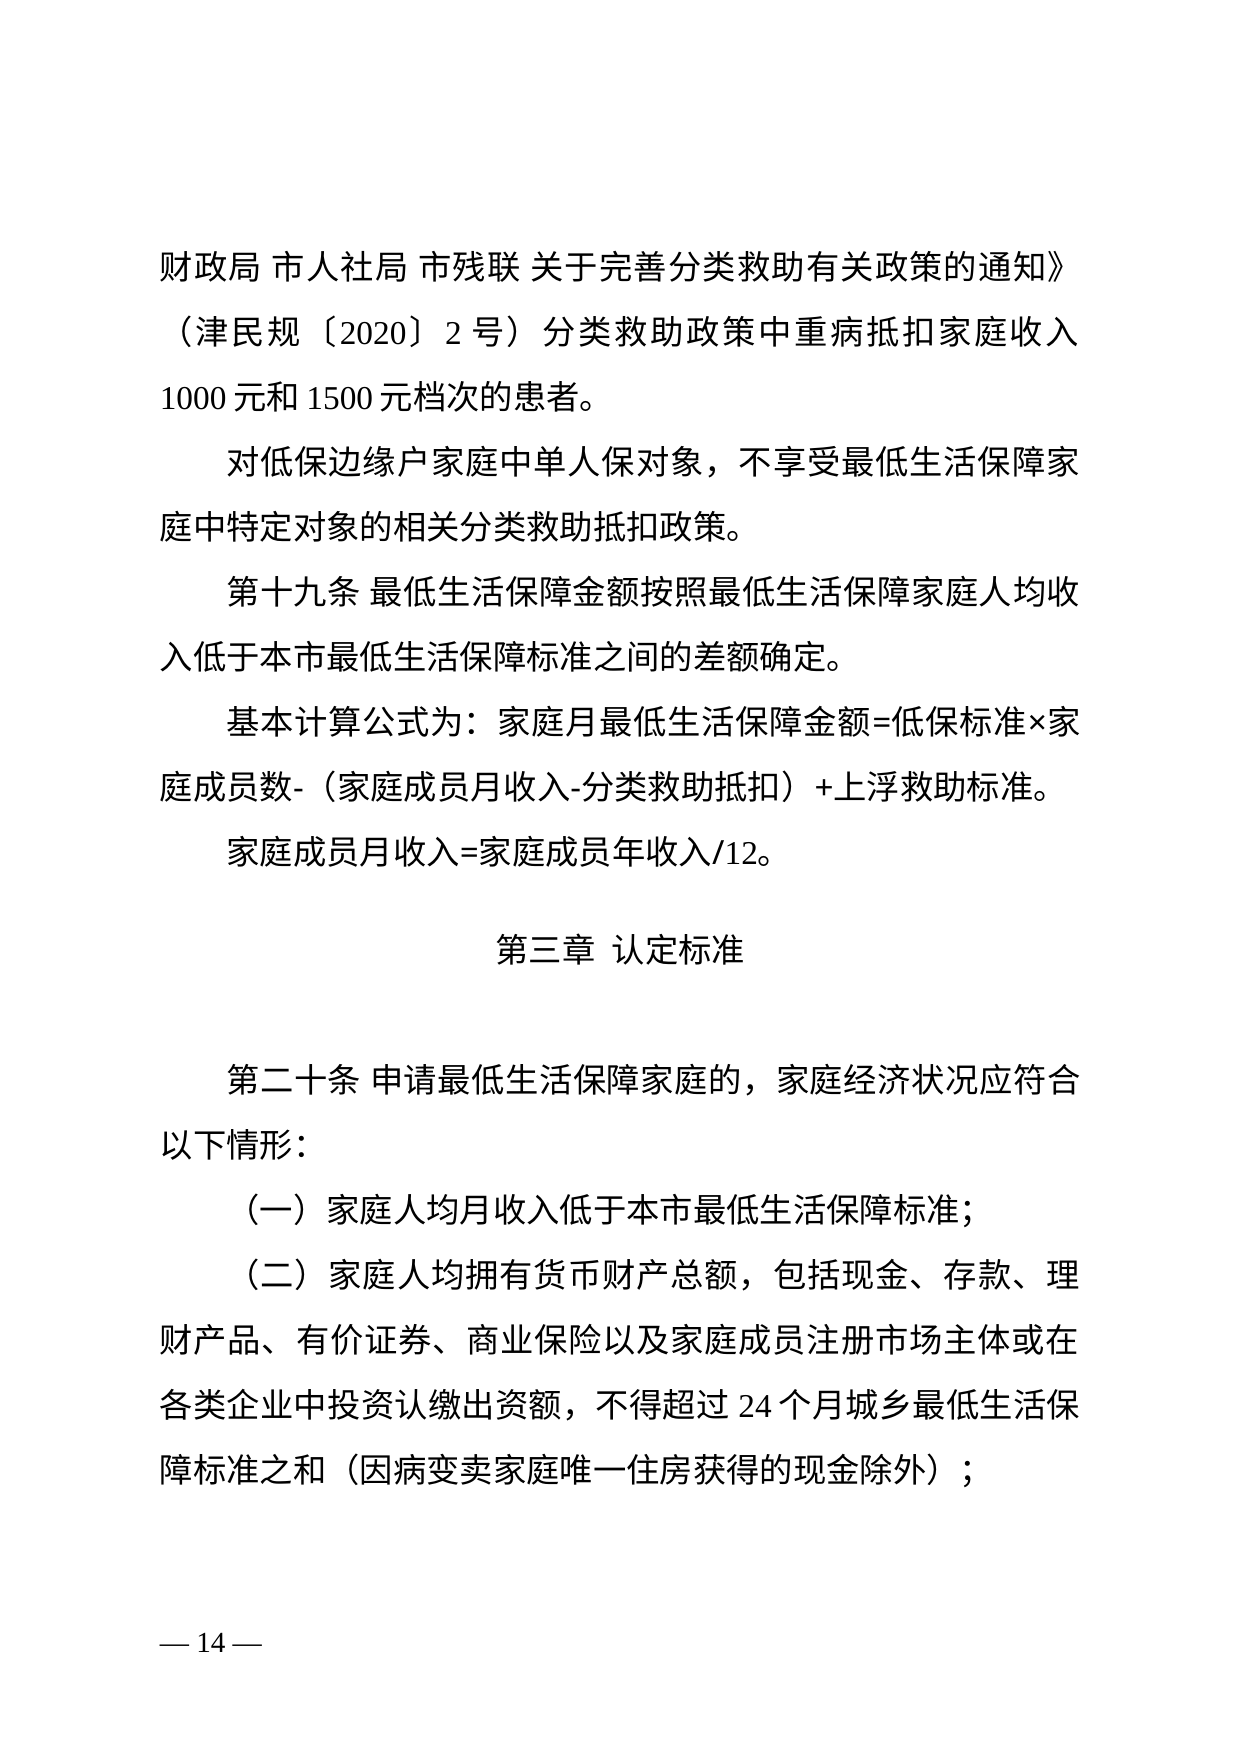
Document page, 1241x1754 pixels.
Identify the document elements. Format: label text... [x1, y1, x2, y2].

text （二）家庭人均拥有货币财产总额，包括现金、存款、理财产品、有价证券、商业保险以及家庭成员注册市场主体或在各类企业中投资认缴出资额，不得超过24个月城乡最低生活保障标准之和（因病变卖家庭唯一住房获得的现金除外）； [159, 1240, 1081, 1500]
list 认定标准 [159, 915, 1081, 980]
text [159, 233, 1081, 428]
text 家庭成员月收入=家庭成员年收入/12。 [159, 818, 1081, 883]
text （一）家庭人均月收入低于本市最低生活保障标准； [159, 1175, 1081, 1240]
text 第十九条 最低生活保障金额按照最低生活保障家庭人均收入低于本市最低生活保障标准之间的差额确定。 [159, 558, 1081, 688]
text 第二十条 申请最低生活保障家庭的，家庭经济状况应符合以下情形： [159, 1045, 1081, 1175]
text 基本计算公式为：家庭月最低生活保障金额=低保标准×家庭成员数-（家庭成员月收入-分类救助抵扣）+上浮救助标准。 [159, 688, 1081, 818]
text 对低保边缘户家庭中单人保对象，不享受最低生活保障家庭中特定对象的相关分类救助抵扣政策。 [159, 428, 1081, 558]
